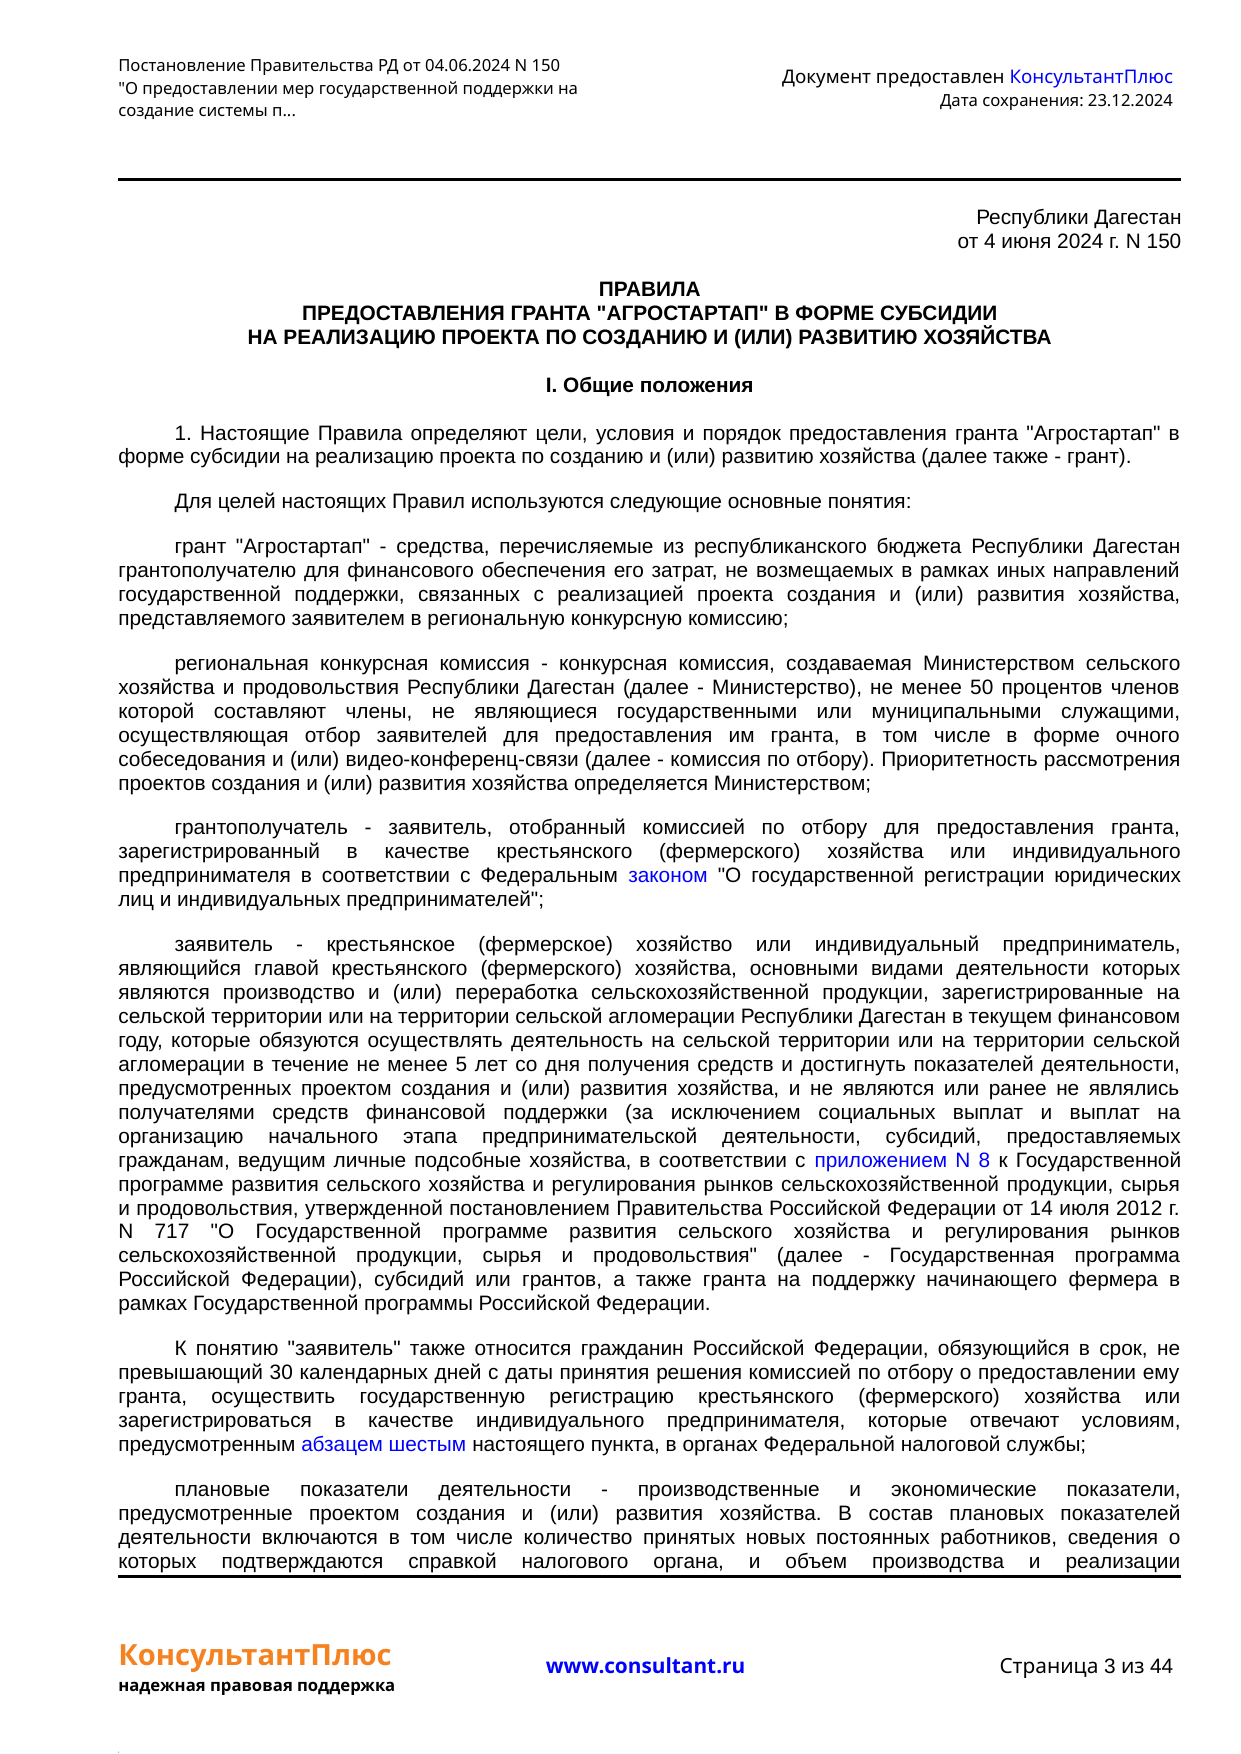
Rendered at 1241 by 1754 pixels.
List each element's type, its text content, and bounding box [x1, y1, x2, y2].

text от 4 июня 2024 г. N 150 [118, 229, 1181, 253]
text 1. Настоящие Правила определяют цели, условия и порядок предоставления гранта "Агростартап" в форме субсидии на реализацию проекта по созданию и (или) развитию хозяйства (далее также - грант). [118, 420, 1181, 468]
title I. Общие положения [118, 372, 1181, 396]
text грантополучатель - заявитель, отобранный комиссией по отбору для предоставления гранта, зарегистрированный в качестве крестьянского (фермерского) хозяйства или индивидуального предпринимателя в соответствии с Федеральным законом "О государственной регистрации юридических лиц и индивидуальных предпринимателей"; [118, 815, 1181, 911]
title ПРЕДОСТАВЛЕНИЯ ГРАНТА "АГРОСТАРТАП" В ФОРМЕ СУБСИДИИ [118, 301, 1181, 324]
text грант "Агростартап" - средства, перечисляемые из республиканского бюджета Республики Дагестан грантополучателю для финансового обеспечения его затрат, не возмещаемых в рамках иных направлений государственной поддержки, связанных с реализацией проекта создания и (или) развития хозяйства, представляемого заявителем в региональную конкурсную комиссию; [118, 534, 1181, 630]
text Для целей настоящих Правил используются следующие основные понятия: [118, 489, 1181, 513]
text региональная конкурсная комиссия - конкурсная комиссия, создаваемая Министерством сельского хозяйства и продовольствия Республики Дагестан (далее - Министерство), не менее 50 процентов членов которой составляют члены, не являющиеся государственными или муниципальными служащими, осуществляющая отбор заявителей для предоставления им гранта, в том числе в форме очного собеседования и (или) видео-конференц-связи (далее - комиссия по отбору). Приоритетность рассмотрения проектов создания и (или) развития хозяйства определяется Министерством; [118, 651, 1181, 794]
title ПРАВИЛА [118, 277, 1181, 301]
title НА РЕАЛИЗАЦИЮ ПРОЕКТА ПО СОЗДАНИЮ И (ИЛИ) РАЗВИТИЮ ХОЗЯЙСТВА [118, 324, 1181, 348]
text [118, 1477, 1181, 1572]
text К понятию "заявитель" также относится гражданин Российской Федерации, обязующийся в срок, не превышающий 30 календарных дней с даты принятия решения комиссией по отбору о предоставлении ему гранта, осуществить государственную регистрацию крестьянского (фермерского) хозяйства или зарегистрироваться в качестве индивидуального предпринимателя, которые отвечают условиям, предусмотренным абзацем шестым настоящего пункта, в органах Федеральной налоговой службы; [118, 1336, 1181, 1456]
text Республики Дагестан [118, 205, 1181, 229]
text заявитель - крестьянское (фермерское) хозяйство или индивидуальный предприниматель, являющийся главой крестьянского (фермерского) хозяйства, основными видами деятельности которых являются производство и (или) переработка сельскохозяйственной продукции, зарегистрированные на сельской территории или на территории сельской агломерации Республики Дагестан в текущем финансовом году, которые обязуются осуществлять деятельность на сельской территории или на территории сельской агломерации в течение не менее 5 лет со дня получения средств и достигнуть показателей деятельности, предусмотренных проектом создания и (или) развития хозяйства, и не являются или ранее не являлись получателями средств финансовой поддержки (за исключением социальных выплат и выплат на организацию начального этапа предпринимательской деятельности, субсидий, предоставляемых гражданам, ведущим личные подсобные хозяйства, в соответствии с приложением N 8 к Государственной программе развития сельского хозяйства и регулирования рынков сельскохозяйственной продукции, сырья и продовольствия, утвержденной постановлением Правительства Российской Федерации от 14 июля 2012 г. N 717 "О Государственной программе развития сельского хозяйства и регулирования рынков сельскохозяйственной продукции, сырья и продовольствия" (далее - Государственная программа Российской Федерации), субсидий или грантов, а также гранта на поддержку начинающего фермера в рамках Государственной программы Российской Федерации. [118, 932, 1181, 1315]
